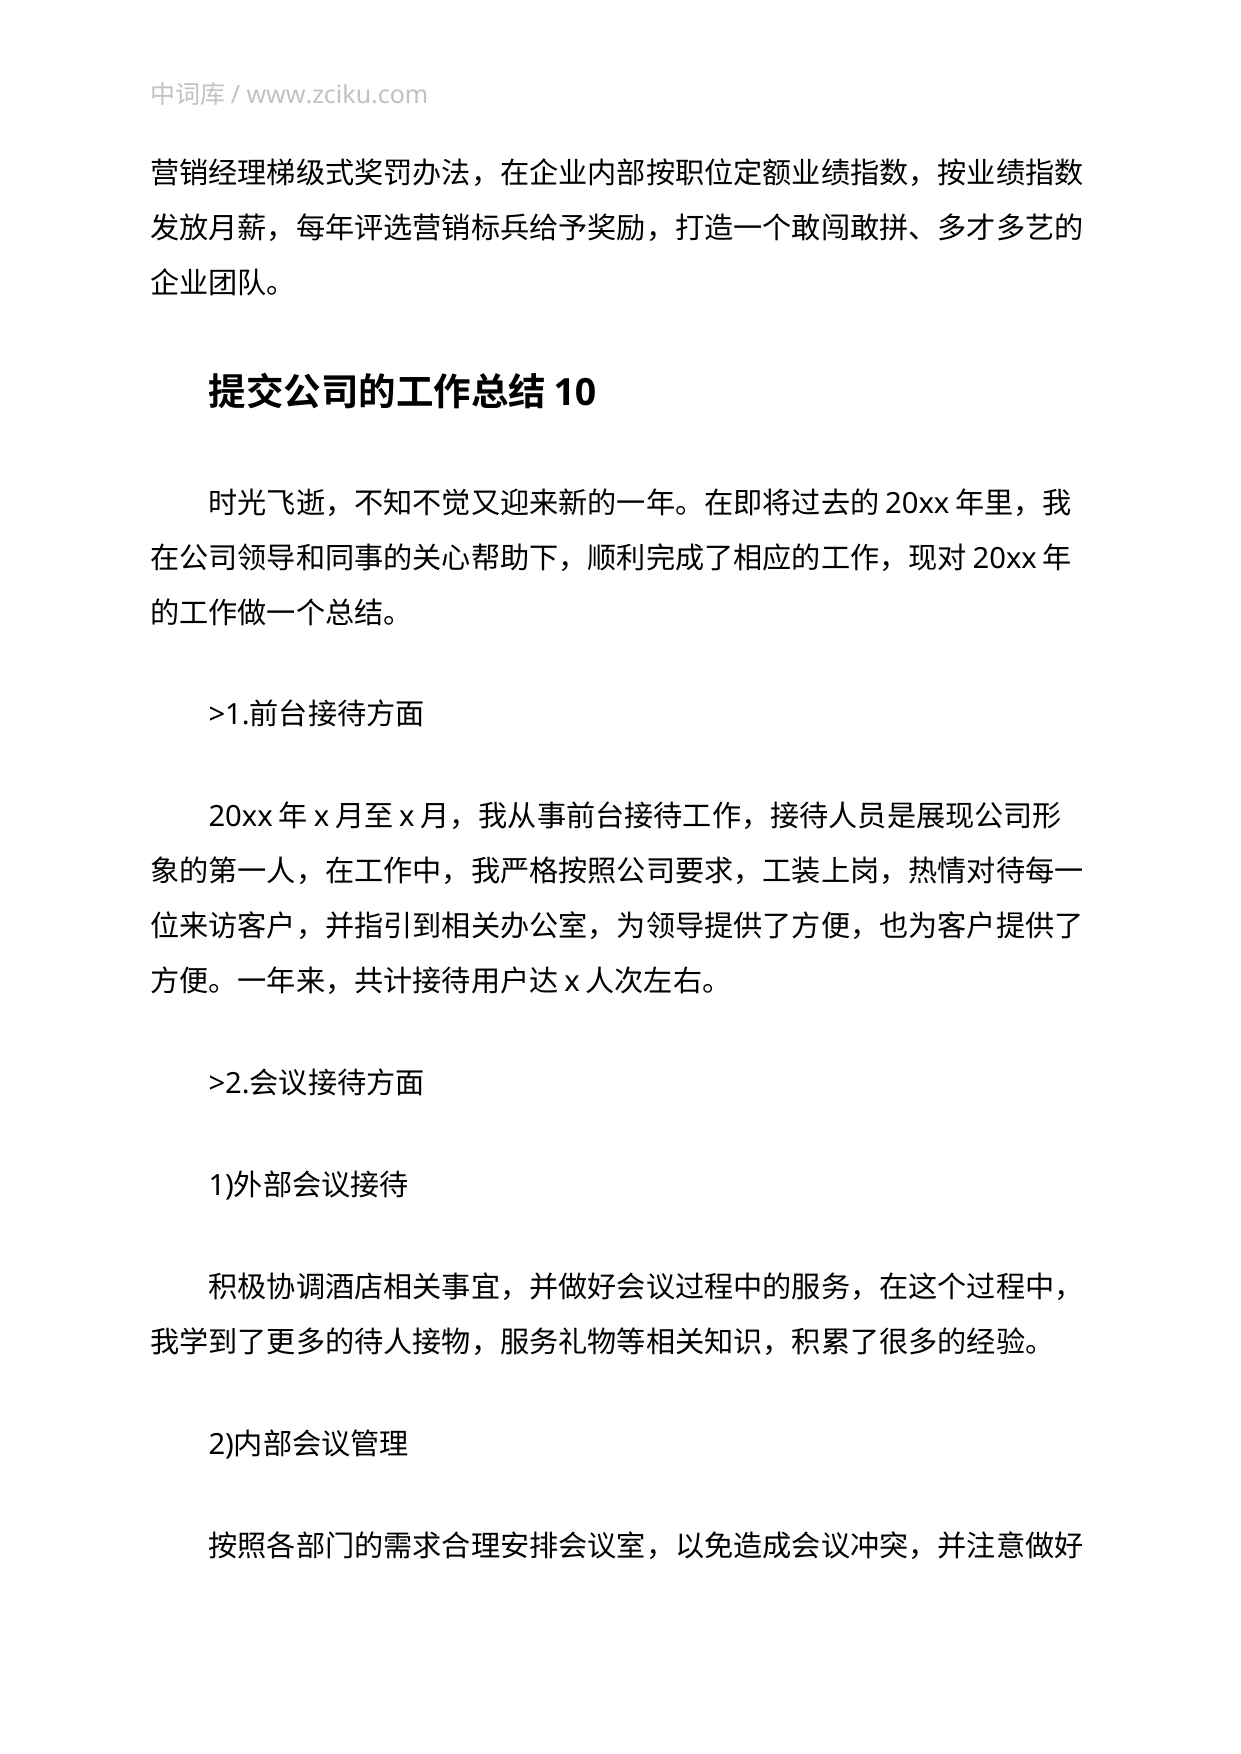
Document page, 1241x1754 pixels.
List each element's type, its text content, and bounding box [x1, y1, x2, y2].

text 2)内部会议管理 [150, 1420, 1090, 1463]
text 20xx年x月至x月，我从事前台接待工作，接待人员是展现公司形象的第一人，在工作中，我严格按照公司要求，工装上岗，热情对待每一位来访客户，并指引到相关办公室，为领导提供了方便，也为客户提供了方便。一年来，共计接待用户达x人次左右。 [150, 793, 1090, 1000]
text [150, 150, 1090, 302]
text 时光飞逝，不知不觉又迎来新的一年。在即将过去的20xx年里，我在公司领导和同事的关心帮助下，顺利完成了相应的工作，现对20xx年的工作做一个总结。 [150, 479, 1090, 631]
text 提交公司的工作总结10 [150, 362, 1090, 416]
text >1.前台接待方面 [150, 691, 1090, 733]
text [150, 1522, 1090, 1564]
text 积极协调酒店相关事宜，并做好会议过程中的服务，在这个过程中，我学到了更多的待人接物，服务礼物等相关知识，积累了很多的经验。 [150, 1264, 1090, 1361]
text 1)外部会议接待 [150, 1162, 1090, 1204]
text >2.会议接待方面 [150, 1060, 1090, 1102]
